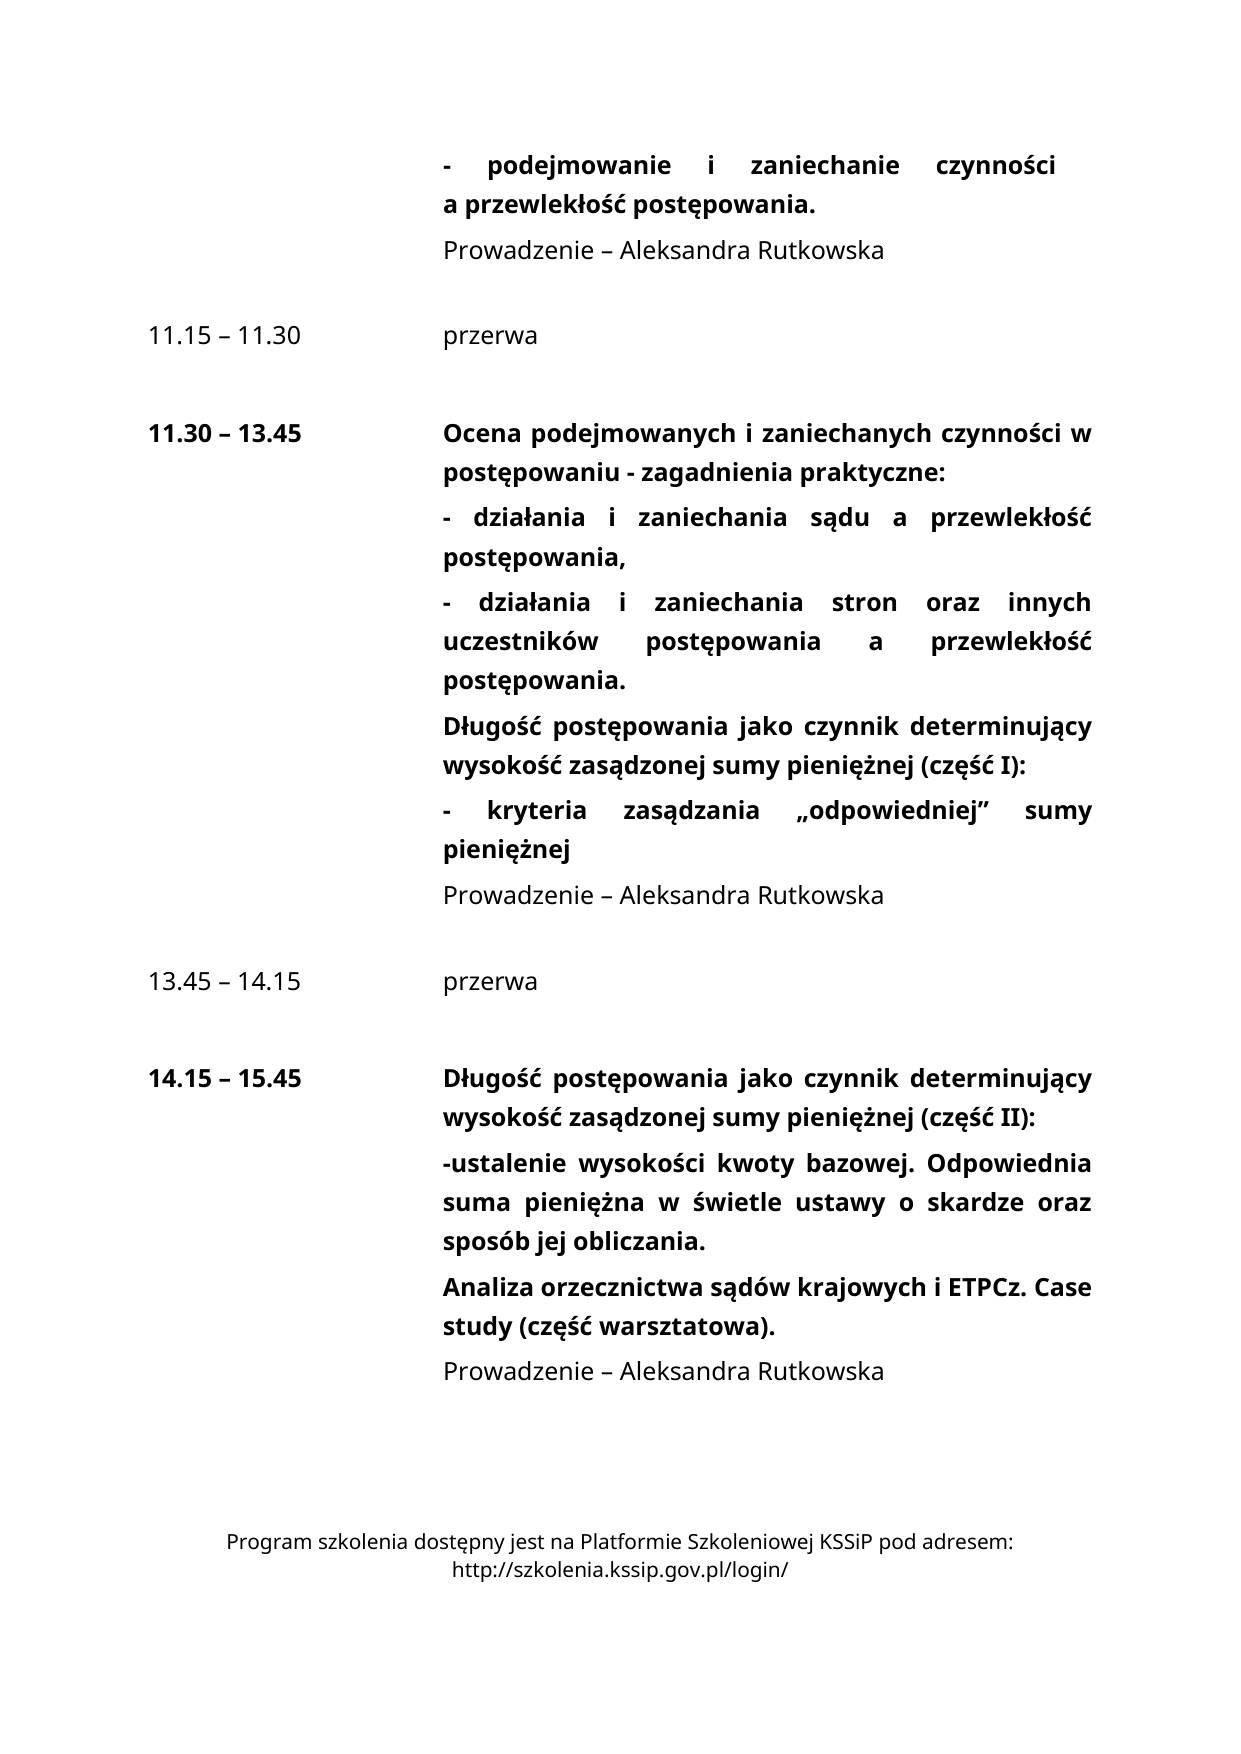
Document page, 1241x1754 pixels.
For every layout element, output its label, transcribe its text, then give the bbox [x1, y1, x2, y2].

text 13.45 – 14.15 przerwa [148, 963, 1093, 997]
text 11.30 – 13.45 Ocena podejmowanych i zaniechanych czynności w postępowaniu - zagadnienia praktyczne: [148, 415, 1093, 489]
text 11.15 – 11.30 przerwa [148, 318, 1093, 352]
text - kryteria zasądzania „odpowiedniej” sumy pieniężnej [148, 793, 1093, 866]
text Program szkolenia dostępny jest na Platformie Szkoleniowej KSSiP pod adresem: [148, 1527, 1093, 1555]
text - działania i zaniechania stron oraz innych uczestników postępowania a przewlekłość postępowania. [148, 584, 1093, 697]
text Prowadzenie – Aleksandra Rutkowska [369, 232, 1093, 266]
text Prowadzenie – Aleksandra Rutkowska [148, 877, 1093, 912]
text - działania i zaniechania sądu a przewlekłość postępowania, [148, 500, 1093, 573]
text Analiza orzecznictwa sądów krajowych i ETPCz. Case study (część warsztatowa). [148, 1269, 1093, 1342]
text Prowadzenie – Aleksandra Rutkowska [369, 1354, 1093, 1388]
text Długość postępowania jako czynnik determinujący wysokość zasądzonej sumy pieniężnej (część I): [148, 708, 1093, 782]
text 14.15 – 15.45 Długość postępowania jako czynnik determinujący wysokość zasądzonej sumy pieniężnej (część II): [148, 1061, 1093, 1134]
text http://szkolenia.kssip.gov.pl/login/ [148, 1555, 1093, 1584]
text -ustalenie wysokości kwoty bazowej. Odpowiednia suma pieniężna w świetle ustawy o skardze oraz sposób jej obliczania. [148, 1145, 1093, 1258]
text - podejmowanie i zaniechanie czynności a przewlekłość postępowania. [148, 148, 1093, 221]
